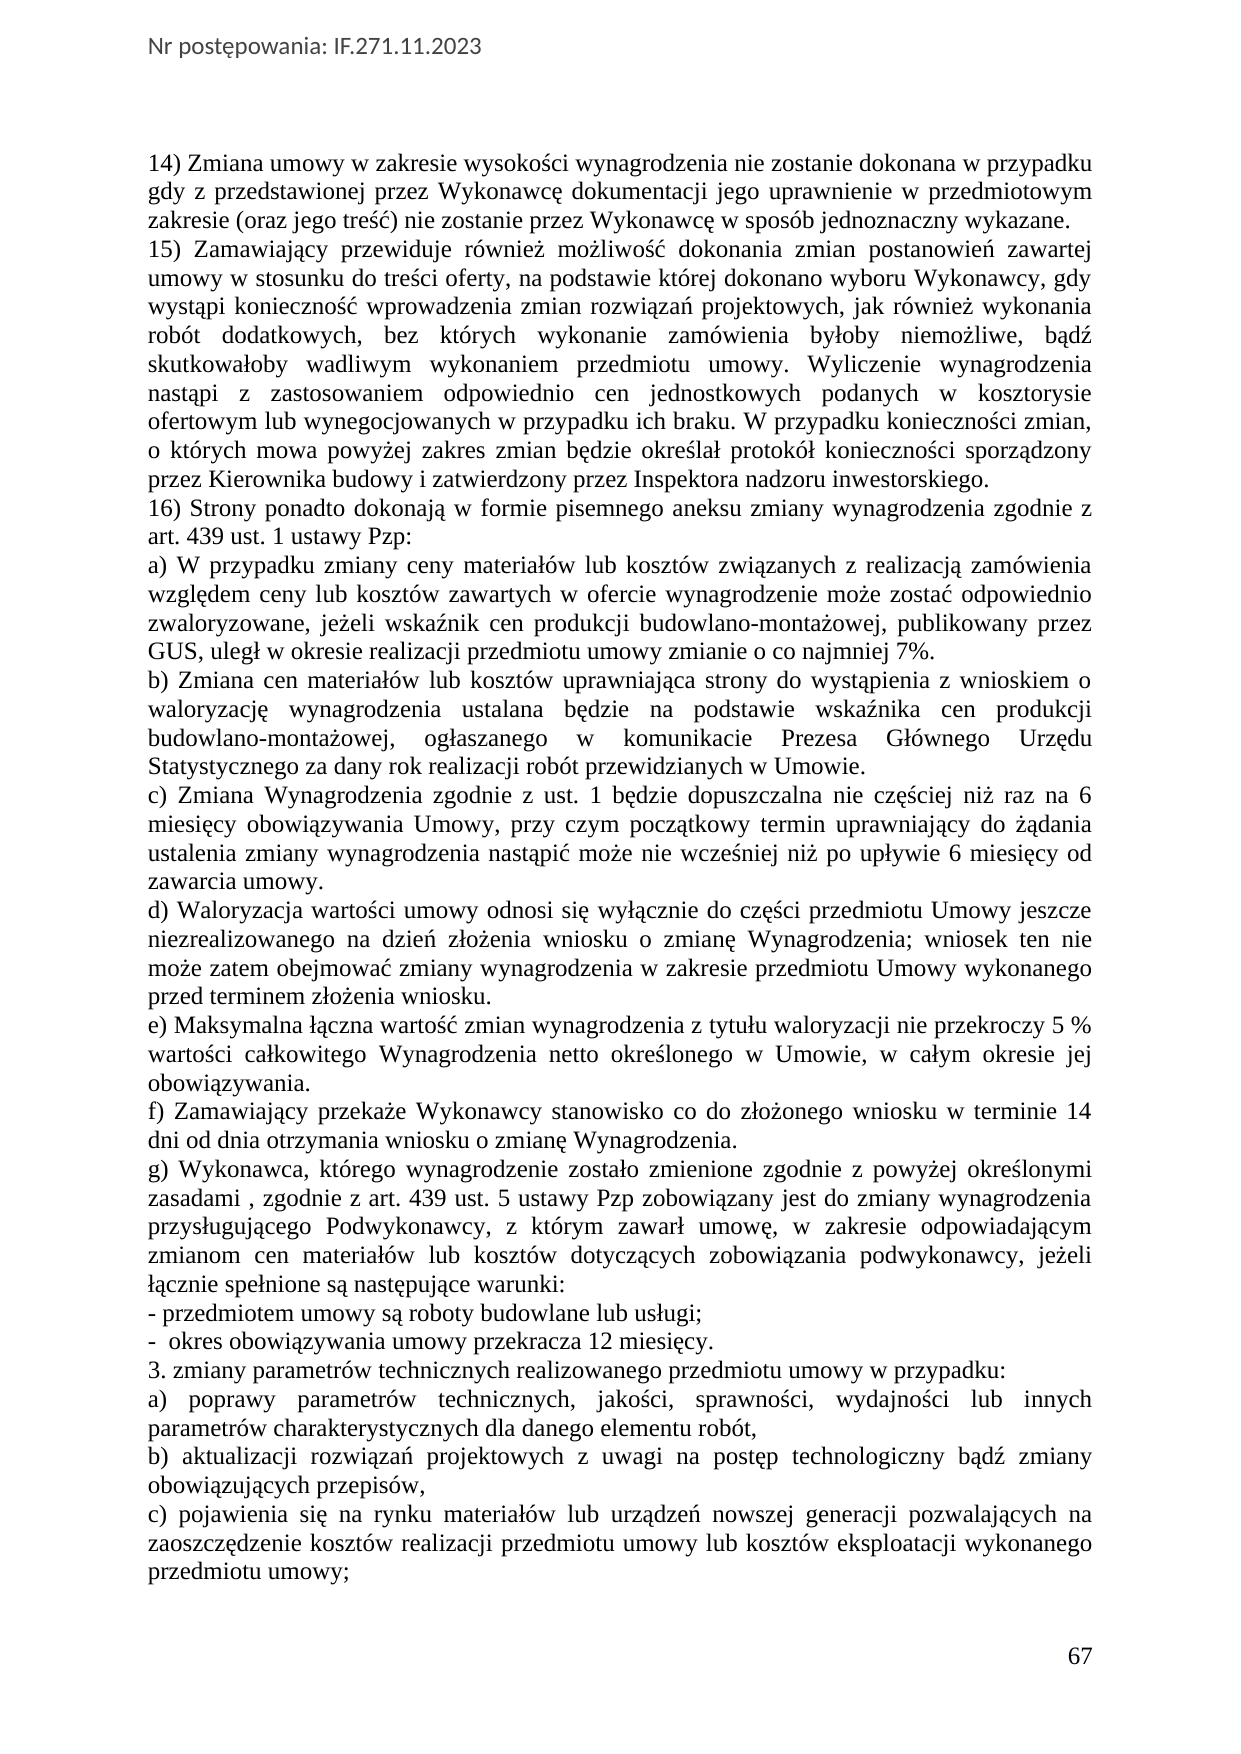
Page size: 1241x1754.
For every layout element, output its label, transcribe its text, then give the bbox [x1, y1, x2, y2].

text e) Maksymalna łączna wartość zmian wynagrodzenia z tytułu waloryzacji nie przekroczy 5 % wartości całkowitego Wynagrodzenia netto określonego w Umowie, w całym okresie jej obowiązywania. [148, 1010, 1093, 1096]
text g) Wykonawca, którego wynagrodzenie zostało zmienione zgodnie z powyżej określonymi zasadami , zgodnie z art. 439 ust. 5 ustawy Pzp zobowiązany jest do zmiany wynagrodzenia przysługującego Podwykonawcy, z którym zawarł umowę, w zakresie odpowiadającym zmianom cen materiałów lub kosztów dotyczących zobowiązania podwykonawcy, jeżeli łącznie spełnione są następujące warunki: [148, 1154, 1093, 1298]
text c) pojawienia się na rynku materiałów lub urządzeń nowszej generacji pozwalających na zaoszczędzenie kosztów realizacji przedmiotu umowy lub kosztów eksploatacji wykonanego przedmiotu umowy; [148, 1499, 1093, 1585]
text 16) Strony ponadto dokonają w formie pisemnego aneksu zmiany wynagrodzenia zgodnie z art. 439 ust. 1 ustawy Pzp: [148, 493, 1093, 550]
text 15) Zamawiający przewiduje również możliwość dokonania zmian postanowień zawartej umowy w stosunku do treści oferty, na podstawie której dokonano wyboru Wykonawcy, gdy wystąpi konieczność wprowadzenia zmian rozwiązań projektowych, jak również wykonania robót dodatkowych, bez których wykonanie zamówienia byłoby niemożliwe, bądź skutkowałoby wadliwym wykonaniem przedmiotu umowy. Wyliczenie wynagrodzenia nastąpi z zastosowaniem odpowiednio cen jednostkowych podanych w kosztorysie ofertowym lub wynegocjowanych w przypadku ich braku. W przypadku konieczności zmian, o których mowa powyżej zakres zmian będzie określał protokół konieczności sporządzony przez Kierownika budowy i zatwierdzony przez Inspektora nadzoru inwestorskiego. [148, 234, 1093, 493]
text a) poprawy parametrów technicznych, jakości, sprawności, wydajności lub innych parametrów charakterystycznych dla danego elementu robót, [148, 1384, 1093, 1441]
text - okres obowiązywania umowy przekracza 12 miesięcy. [148, 1326, 1093, 1355]
text d) Waloryzacja wartości umowy odnosi się wyłącznie do części przedmiotu Umowy jeszcze niezrealizowanego na dzień złożenia wniosku o zmianę Wynagrodzenia; wniosek ten nie może zatem obejmować zmiany wynagrodzenia w zakresie przedmiotu Umowy wykonanego przed terminem złożenia wniosku. [148, 895, 1093, 1010]
text 14) Zmiana umowy w zakresie wysokości wynagrodzenia nie zostanie dokonana w przypadku gdy z przedstawionej przez Wykonawcę dokumentacji jego uprawnienie w przedmiotowym zakresie (oraz jego treść) nie zostanie przez Wykonawcę w sposób jednoznaczny wykazane. [148, 148, 1093, 234]
text b) Zmiana cen materiałów lub kosztów uprawniająca strony do wystąpienia z wnioskiem o waloryzację wynagrodzenia ustalana będzie na podstawie wskaźnika cen produkcji budowlano-montażowej, ogłaszanego w komunikacie Prezesa Głównego Urzędu Statystycznego za dany rok realizacji robót przewidzianych w Umowie. [148, 665, 1093, 780]
text 3. zmiany parametrów technicznych realizowanego przedmiotu umowy w przypadku: [148, 1355, 1093, 1384]
text - przedmiotem umowy są roboty budowlane lub usługi; [148, 1298, 1093, 1326]
text a) W przypadku zmiany ceny materiałów lub kosztów związanych z realizacją zamówienia względem ceny lub kosztów zawartych w ofercie wynagrodzenie może zostać odpowiednio zwaloryzowane, jeżeli wskaźnik cen produkcji budowlano-montażowej, publikowany przez GUS, uległ w okresie realizacji przedmiotu umowy zmianie o co najmniej 7%. [148, 550, 1093, 665]
text c) Zmiana Wynagrodzenia zgodnie z ust. 1 będzie dopuszczalna nie częściej niż raz na 6 miesięcy obowiązywania Umowy, przy czym początkowy termin uprawniający do żądania ustalenia zmiany wynagrodzenia nastąpić może nie wcześniej niż po upływie 6 miesięcy od zawarcia umowy. [148, 780, 1093, 895]
text f) Zamawiający przekaże Wykonawcy stanowisko co do złożonego wniosku w terminie 14 dni od dnia otrzymania wniosku o zmianę Wynagrodzenia. [148, 1096, 1093, 1154]
text b) aktualizacji rozwiązań projektowych z uwagi na postęp technologiczny bądź zmiany obowiązujących przepisów, [148, 1441, 1093, 1499]
